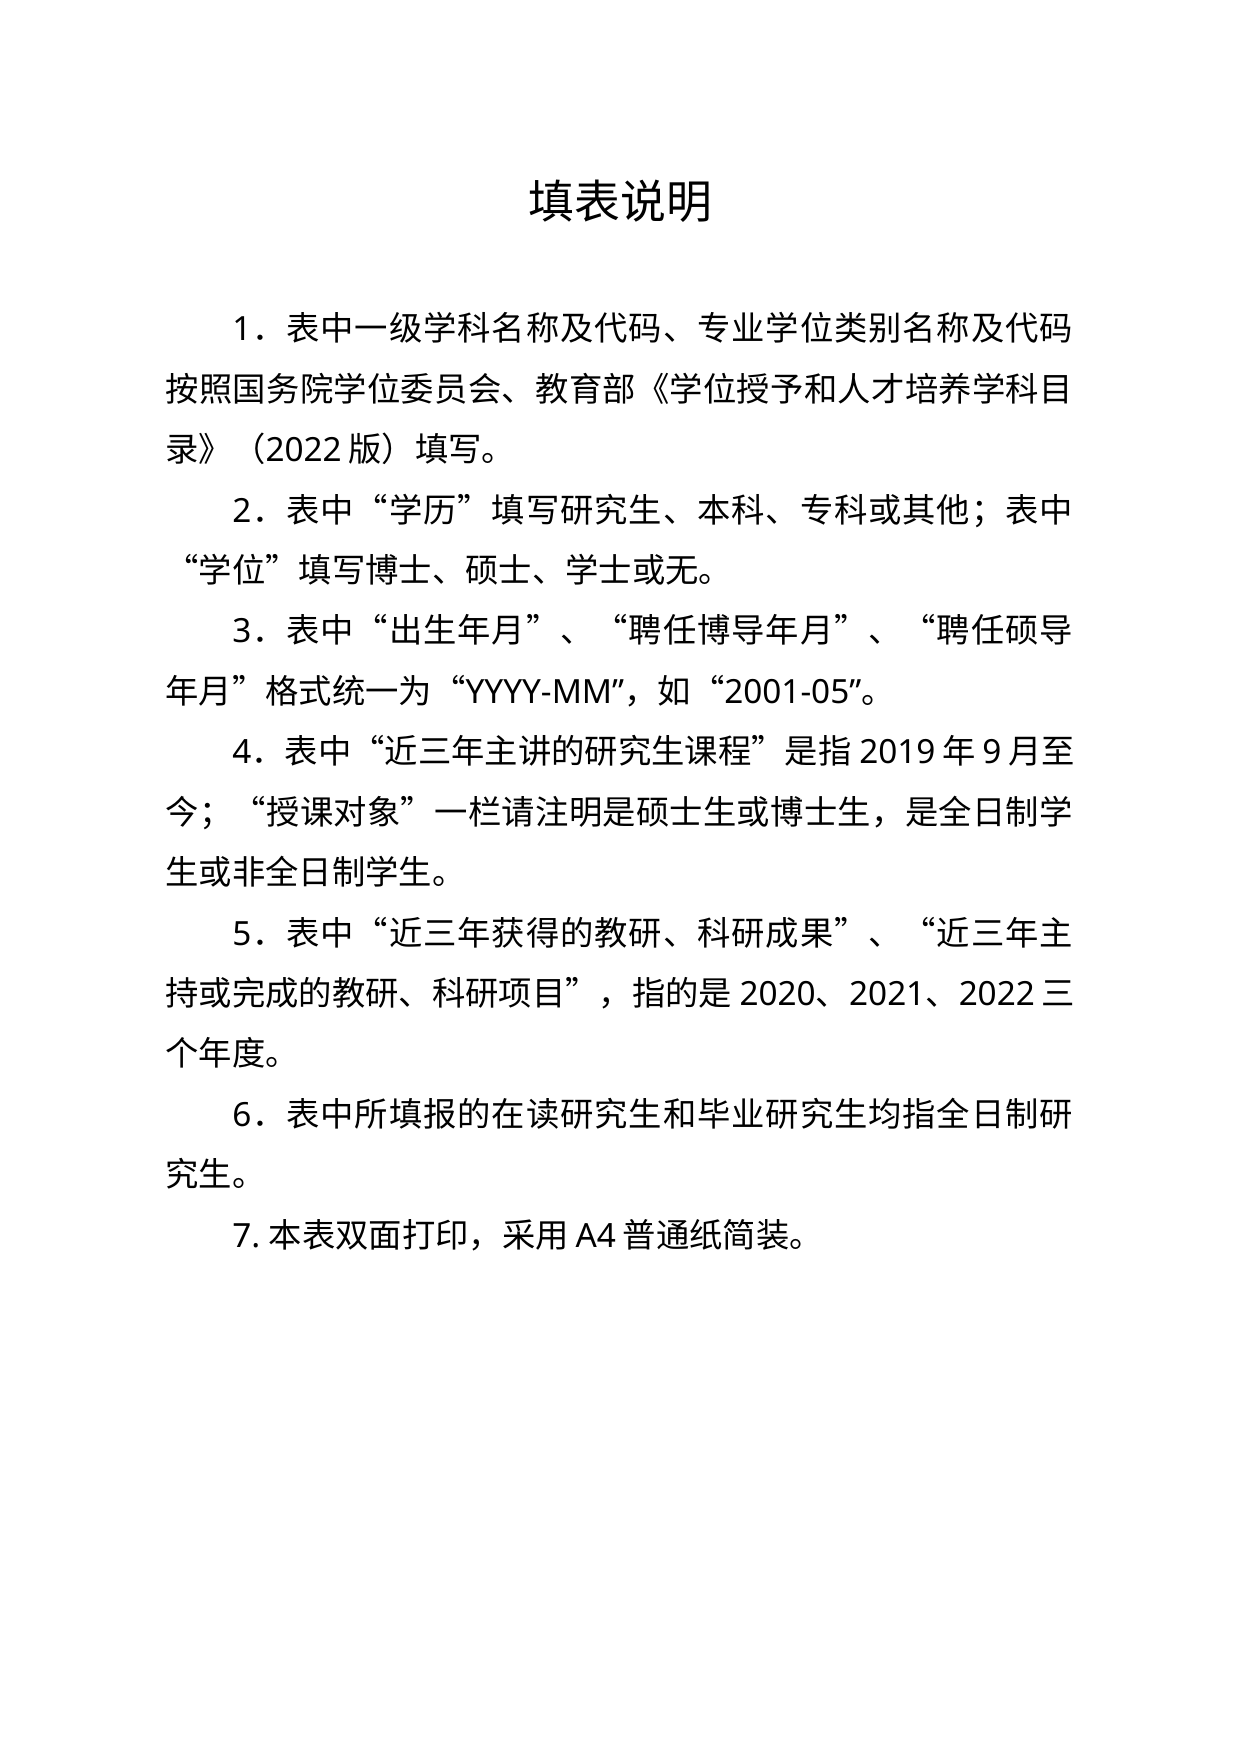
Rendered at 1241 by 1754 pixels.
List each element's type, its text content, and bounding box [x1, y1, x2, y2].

text 填表说明 [165, 165, 1075, 232]
text 1．表中一级学科名称及代码、专业学位类别名称及代码按照国务院学位委员会、教育部《学位授予和人才培养学科目录》（2022版）填写。 [165, 292, 1075, 474]
text 5．表中“近三年获得的教研、科研成果”、“近三年主持或完成的教研、科研项目”，指的是2020、2021、2022三个年度。 [165, 897, 1075, 1078]
text 6．表中所填报的在读研究生和毕业研究生均指全日制研究生。 [165, 1078, 1075, 1199]
text 7. 本表双面打印，采用A4普通纸简装。 [165, 1199, 1075, 1259]
text 3．表中“出生年月”、“聘任博导年月”、“聘任硕导年月”格式统一为“YYYY-MM”，如“2001-05”。 [165, 594, 1075, 715]
text 2．表中“学历”填写研究生、本科、专科或其他；表中“学位”填写博士、硕士、学士或无。 [165, 474, 1075, 594]
text 4．表中“近三年主讲的研究生课程”是指2019年9月至今；“授课对象”一栏请注明是硕士生或博士生，是全日制学生或非全日制学生。 [165, 715, 1075, 897]
